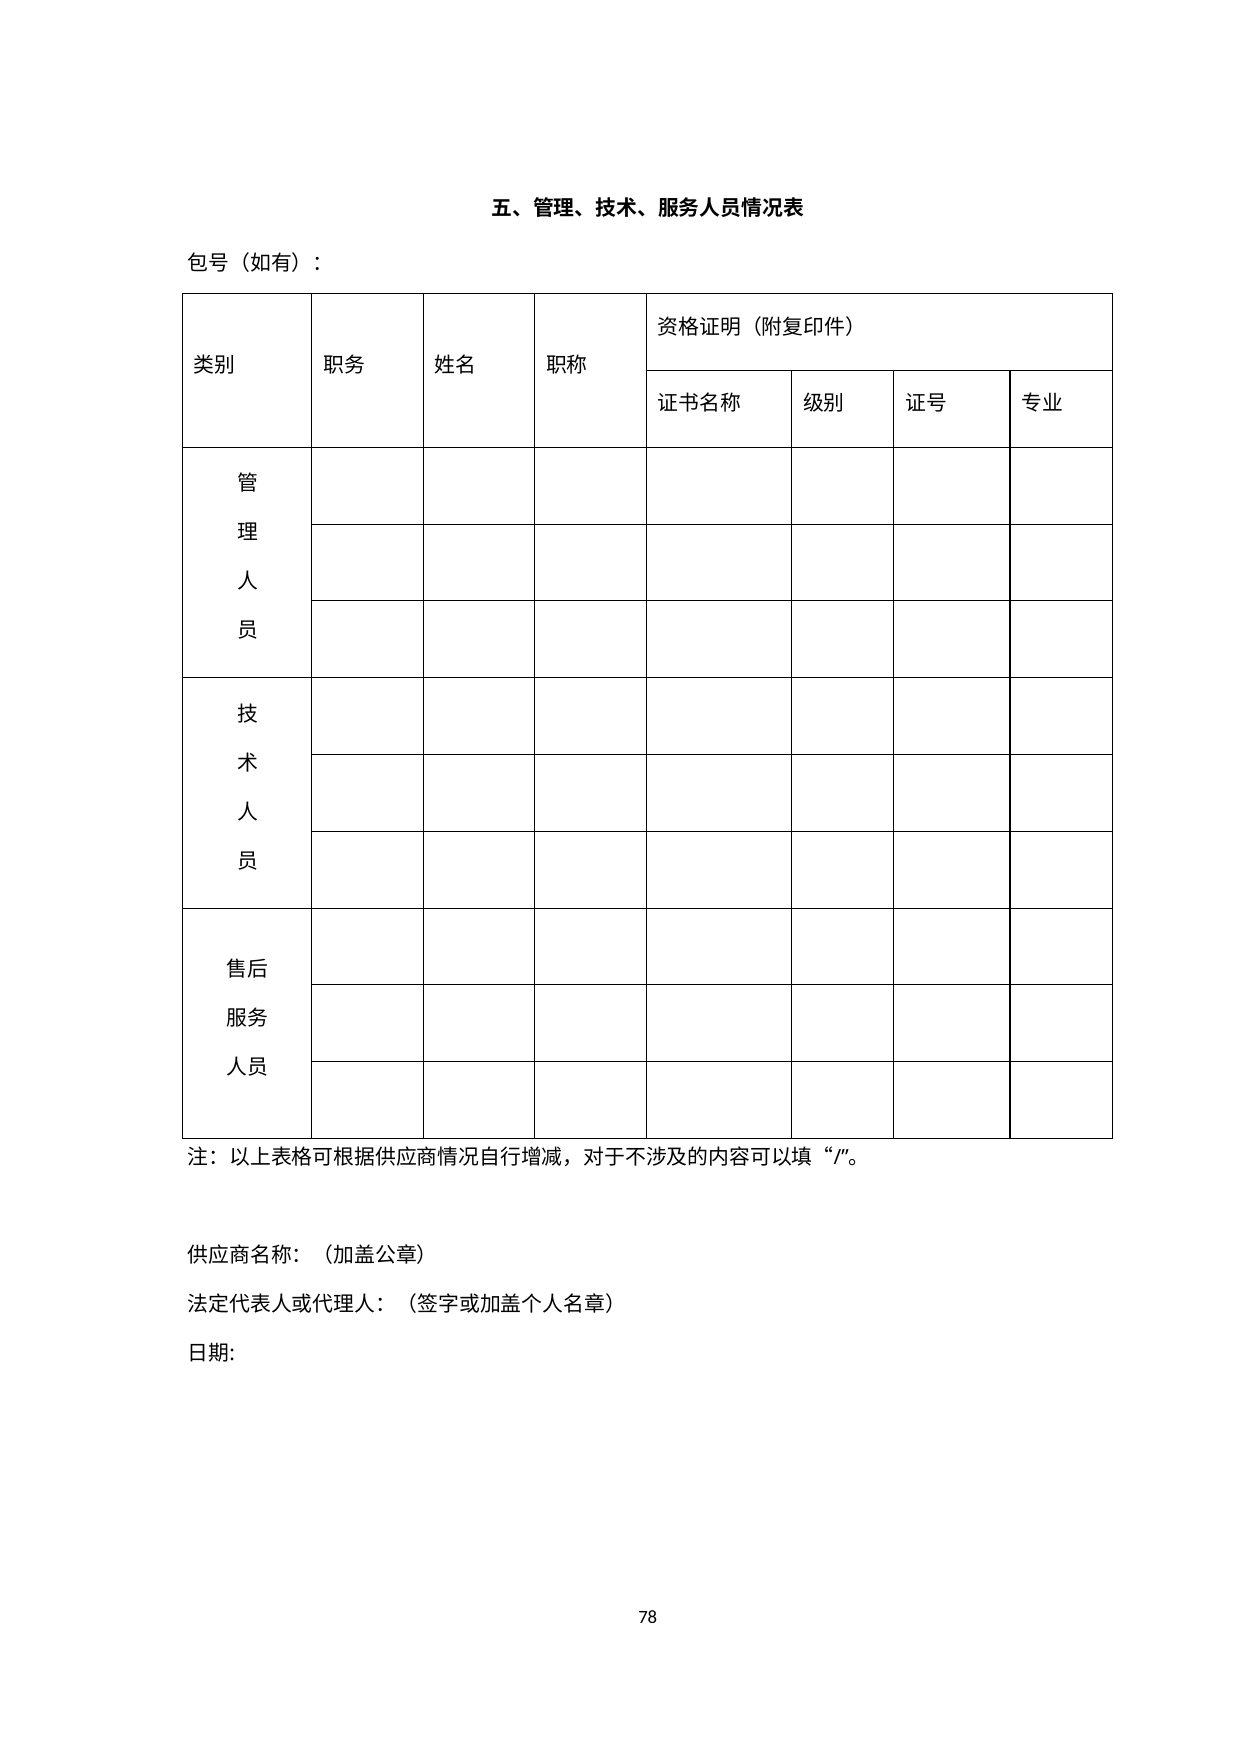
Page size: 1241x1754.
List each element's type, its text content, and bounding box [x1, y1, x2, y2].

table_cell [647, 832, 791, 907]
table_cell [535, 755, 646, 831]
table_cell [312, 1062, 423, 1138]
table_cell [424, 525, 534, 600]
table_cell 售后 服务 人员 [183, 909, 311, 1138]
table_cell [792, 832, 893, 907]
table_cell [424, 1062, 534, 1138]
table_cell [535, 985, 646, 1061]
table_cell [647, 755, 791, 831]
text 日期: [187, 1334, 1107, 1368]
table_cell [424, 832, 534, 907]
table_cell [1011, 678, 1112, 754]
table_cell [312, 525, 423, 600]
text 注：以上表格可根据供应商情况自行增减，对于不涉及的内容可以填“/”。 [187, 1139, 1107, 1173]
table_cell 专业 [1011, 371, 1112, 447]
table_cell [535, 448, 646, 523]
table_header 职称 [535, 294, 646, 447]
text 法定代表人或代理人：（签字或加盖个人名章） [187, 1285, 1107, 1319]
table_cell [647, 601, 791, 677]
table_cell [1011, 909, 1112, 984]
table_cell [535, 678, 646, 754]
table_cell [424, 755, 534, 831]
text 供应商名称：（加盖公章） [187, 1236, 1107, 1270]
table_header 资格证明（附复印件） [647, 294, 1112, 370]
table_cell [1011, 832, 1112, 907]
table_cell [535, 601, 646, 677]
table_cell [424, 448, 534, 523]
table_cell 技 术 人 员 [183, 678, 311, 907]
table_cell [792, 1062, 893, 1138]
table_cell [894, 832, 1009, 907]
table_cell [1011, 1062, 1112, 1138]
table_cell [647, 985, 791, 1061]
table_cell [1011, 985, 1112, 1061]
table_cell [535, 832, 646, 907]
table_cell [792, 678, 893, 754]
table_cell [1011, 525, 1112, 600]
table_cell [647, 1062, 791, 1138]
table_cell [894, 525, 1009, 600]
text 包号（如有）： [187, 244, 1107, 278]
table_cell [792, 601, 893, 677]
table_cell [894, 678, 1009, 754]
table_cell [424, 985, 534, 1061]
table_header 职务 [312, 294, 423, 447]
table_cell [1011, 601, 1112, 677]
table_cell [312, 909, 423, 984]
table_cell [647, 525, 791, 600]
table_cell [792, 448, 893, 523]
table_cell [894, 1062, 1009, 1138]
table_cell [312, 832, 423, 907]
table_cell 级别 [792, 371, 893, 447]
table_cell [894, 985, 1009, 1061]
table_cell 管 理 人 员 [183, 448, 311, 677]
table_cell [894, 909, 1009, 984]
table_header 姓名 [424, 294, 534, 447]
table_cell [894, 448, 1009, 523]
table_cell [312, 601, 423, 677]
table_cell 证书名称 [647, 371, 791, 447]
table_cell [792, 909, 893, 984]
table_cell [647, 678, 791, 754]
table_cell [312, 678, 423, 754]
table_cell [424, 678, 534, 754]
table_cell [535, 909, 646, 984]
table_cell [312, 448, 423, 523]
table_cell [792, 525, 893, 600]
table_cell [424, 601, 534, 677]
table_cell [1011, 755, 1112, 831]
table_cell [647, 448, 791, 523]
table_header 类别 [183, 294, 311, 447]
table_cell [792, 985, 893, 1061]
table_cell [894, 755, 1009, 831]
table_cell [1011, 448, 1112, 523]
table_cell [535, 525, 646, 600]
table_cell [894, 601, 1009, 677]
subtitle 五、管理、技术、服务人员情况表 [187, 189, 1107, 223]
table_cell [424, 909, 534, 984]
table_cell [792, 755, 893, 831]
table_cell [535, 1062, 646, 1138]
table_cell [647, 909, 791, 984]
table_cell [312, 755, 423, 831]
table_cell [312, 985, 423, 1061]
table_cell 证号 [894, 371, 1009, 447]
